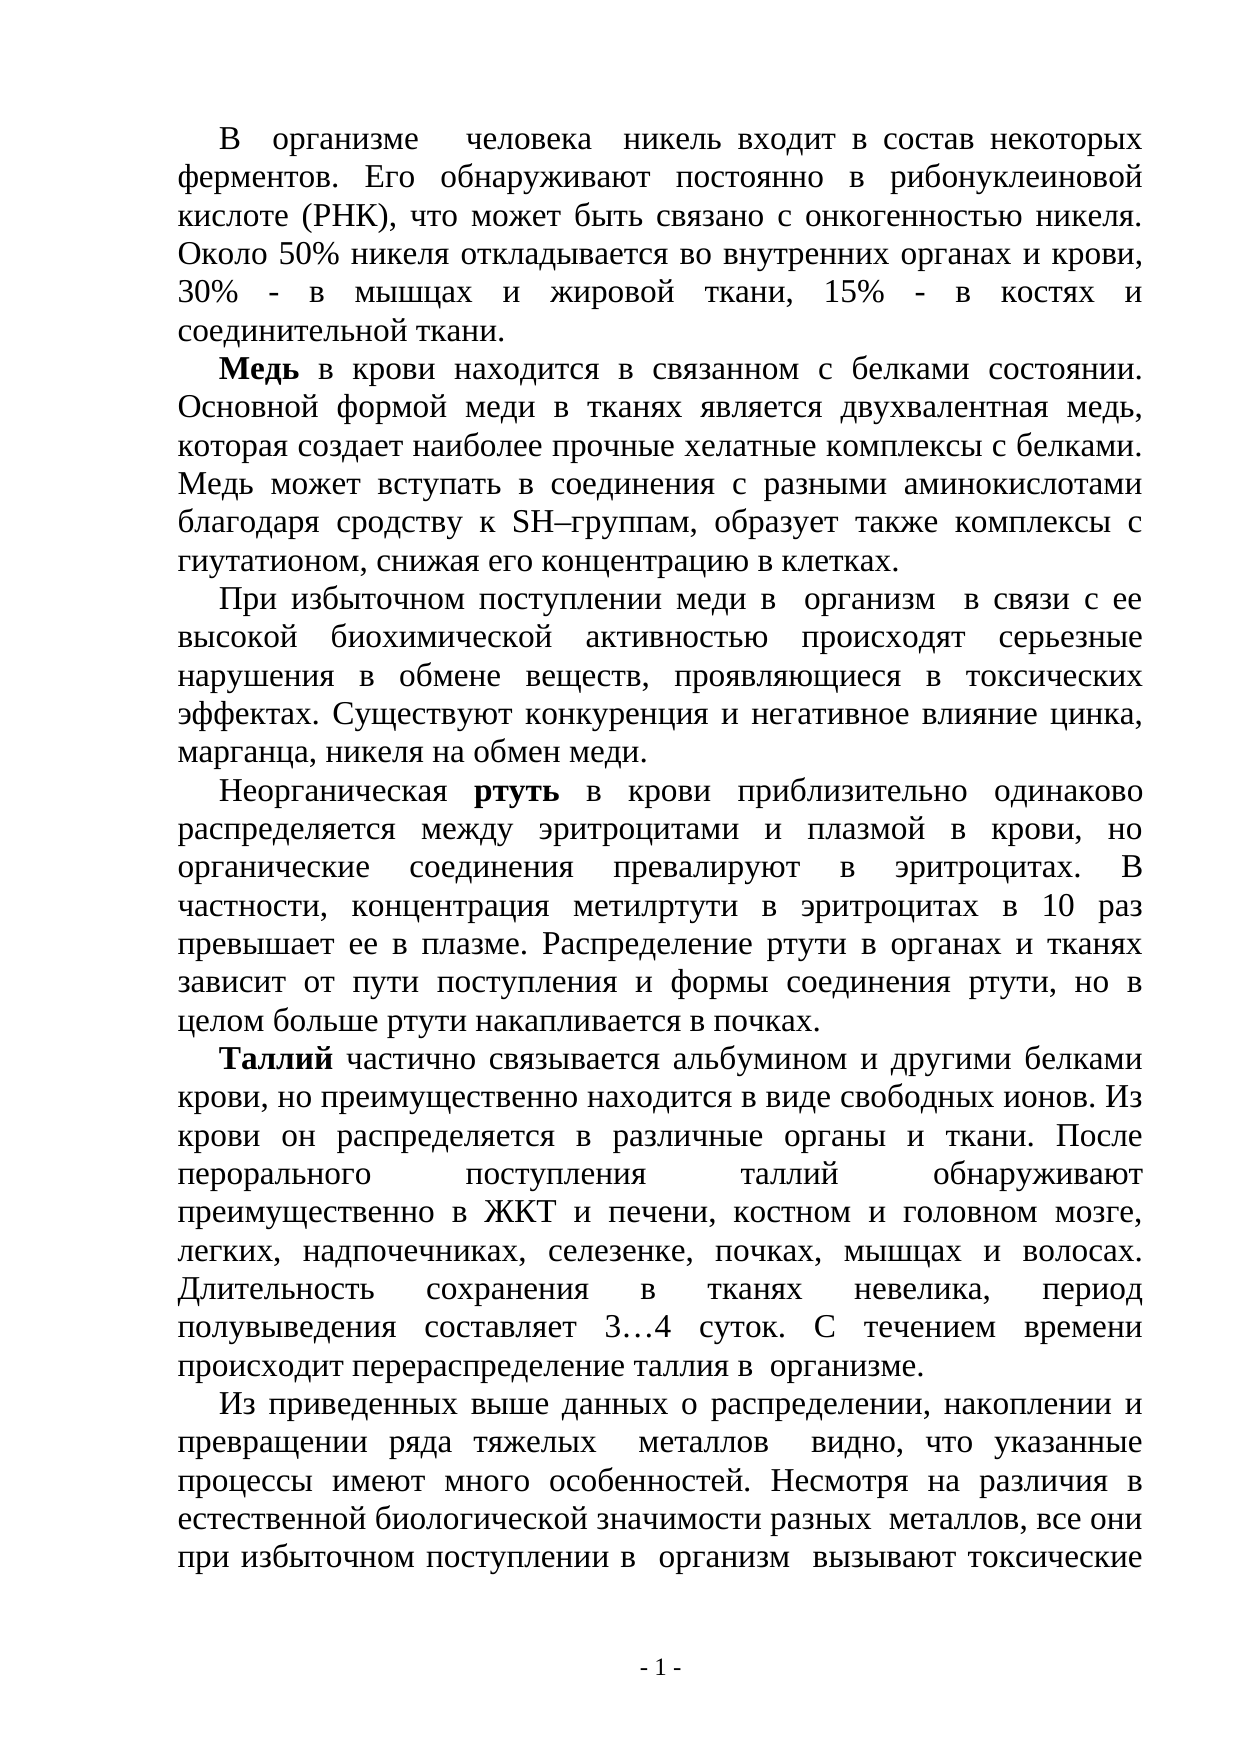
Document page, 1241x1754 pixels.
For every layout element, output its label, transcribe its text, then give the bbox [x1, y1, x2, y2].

text Таллий частично связывается альбумином и другими белками крови, но преимущественно находится в виде свободных ионов. Из крови он распределяется в различные органы и ткани. После перорального поступления таллий обнаруживают преимущественно в ЖКТ и печени, костном и головном мозге, легких, надпочечниках, селезенке, почках, мышцах и волосах. Длительность сохранения в тканях невелика, период полувыведения составляет 3…4 суток. С течением времени происходит перераспределение таллия в организме. [177, 1038, 1144, 1383]
text При избыточном поступлении меди в организм в связи с ее высокой биохимической активностью происходят серьезные нарушения в обмене веществ, проявляющиеся в токсических эффектах. Существуют конкуренция и негативное влияние цинка, марганца, никеля на обмен меди. [177, 578, 1144, 770]
text В организме человека никель входит в состав некоторых ферментов. Его обнаруживают постоянно в рибонуклеиновой кислоте (РНК), что может быть связано с онкогенностью никеля. Около 50% никеля откладывается во внутренних органах и крови, 30% - в мышцах и жировой ткани, 15% - в костях и соединительной ткани. [177, 118, 1144, 348]
text Неорганическая ртуть в крови приблизительно одинаково распределяется между эритроцитами и плазмой в крови, но органические соединения превалируют в эритроцитах. В частности, концентрация метилртути в эритроцитах в 10 раз превышает ее в плазме. Распределение ртути в органах и тканях зависит от пути поступления и формы соединения ртути, но в целом больше ртути накапливается в почках. [177, 770, 1144, 1038]
text Медь в крови находится в связанном с белками состоянии. Основной формой меди в тканях является двухвалентная медь, которая создает наиболее прочные хелатные комплексы с белками. Медь может вступать в соединения с разными аминокислотами благодаря сродству к SH–группам, образует также комплексы с гиутатионом, снижая его концентрацию в клетках. [177, 348, 1144, 578]
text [177, 1383, 1144, 1575]
